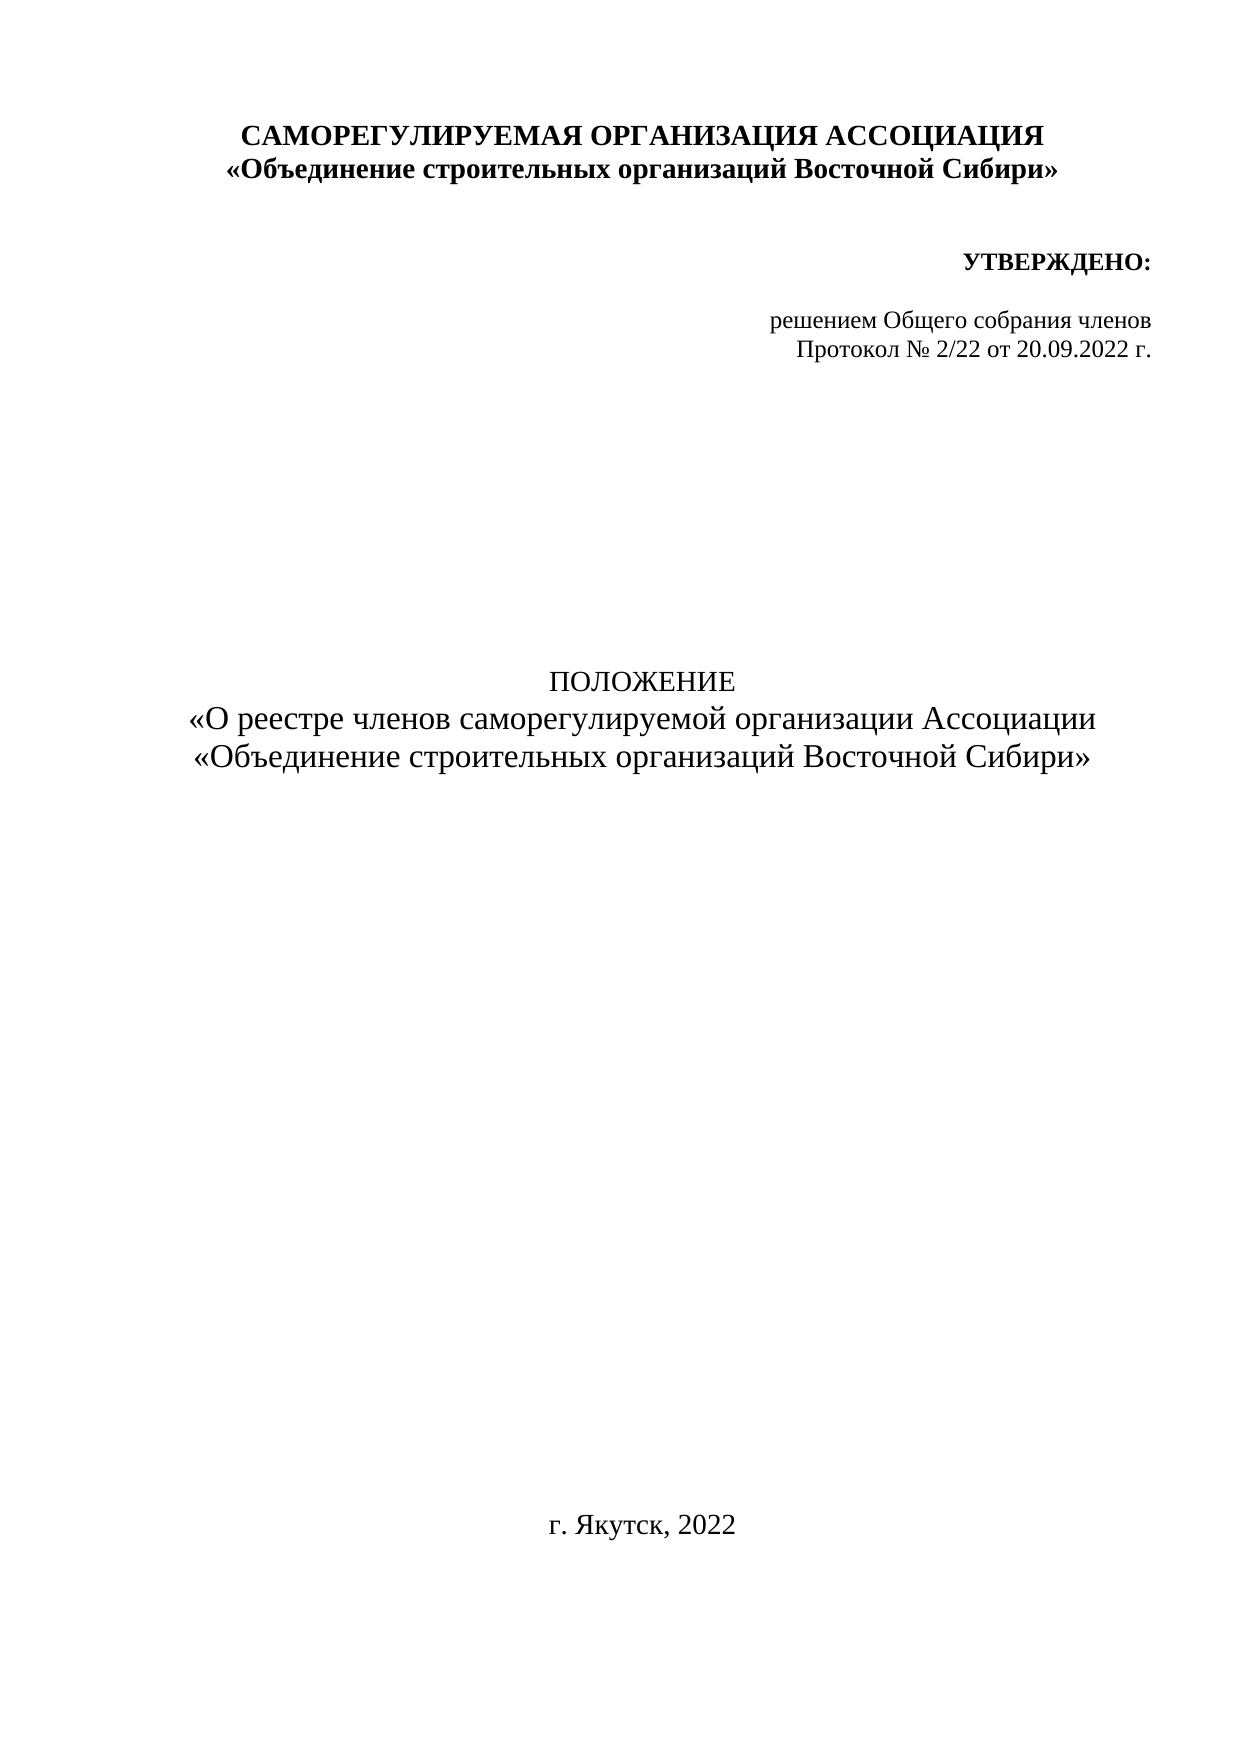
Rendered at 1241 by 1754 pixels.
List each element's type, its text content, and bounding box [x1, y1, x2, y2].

text Протокол № 2/22 от 20.09.2022 г. [133, 334, 1152, 362]
text «Объединение строительных организаций Восточной Сибири» [133, 152, 1152, 185]
text г. Якутск, 2022 [133, 1507, 1152, 1541]
text ПОЛОЖЕНИЕ [133, 664, 1152, 698]
text УТВЕРЖДЕНО: [133, 247, 1152, 276]
text решением Общего собрания членов [133, 305, 1152, 334]
text «Объединение строительных организаций Восточной Сибири» [133, 736, 1152, 774]
text САМОРЕГУЛИРУЕМАЯ ОРГАНИЗАЦИЯ АССОЦИАЦИЯ [133, 118, 1152, 152]
text «О реестре членов саморегулируемой организации Ассоциации [133, 698, 1152, 736]
